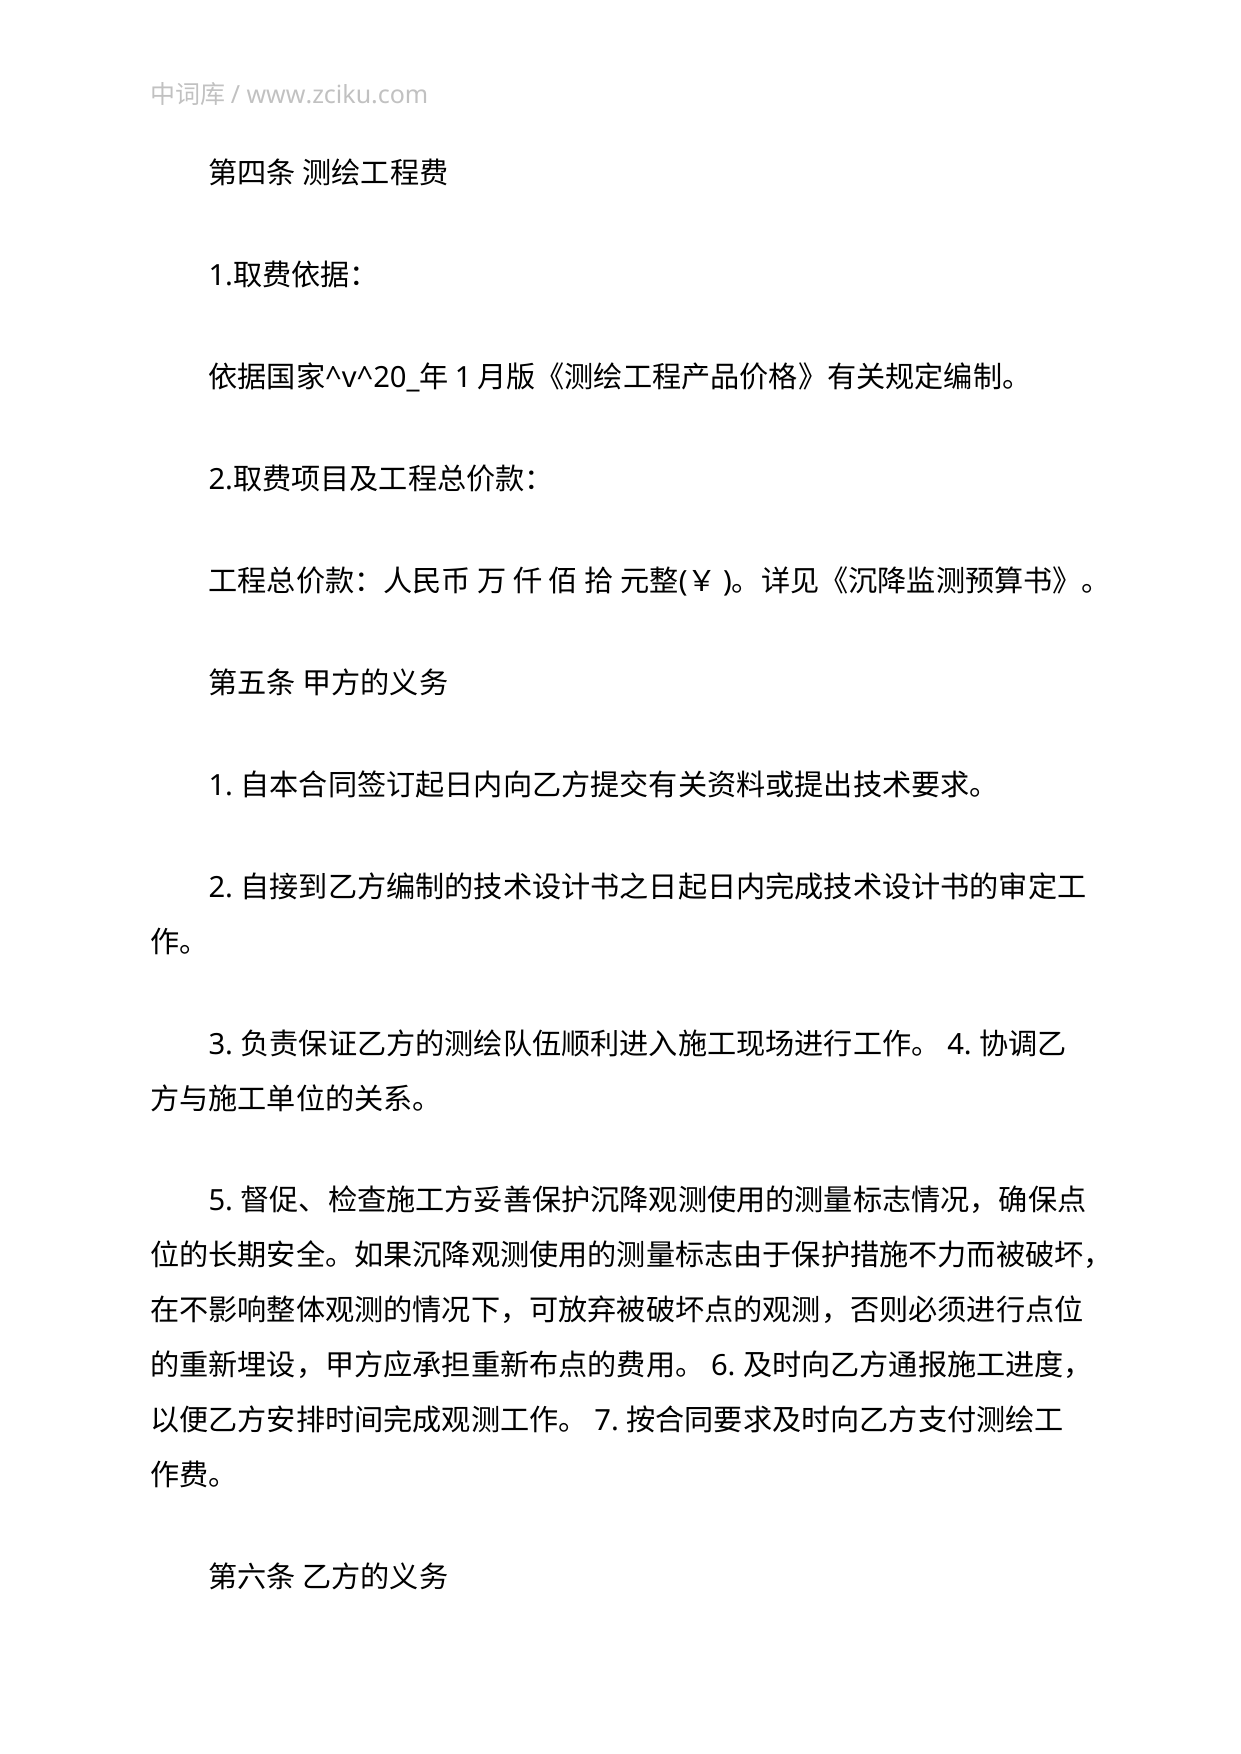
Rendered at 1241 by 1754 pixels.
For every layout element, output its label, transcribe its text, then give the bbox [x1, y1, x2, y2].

text 工程总价款：人民币 万 仟 佰 拾 元整(￥ )。详见《沉降监测预算书》。 [150, 558, 1090, 600]
text 第五条 甲方的义务 [150, 660, 1090, 702]
text 依据国家^v^20_年1月版《测绘工程产品价格》有关规定编制。 [150, 354, 1090, 396]
text 1.取费依据： [150, 252, 1090, 294]
text 2.取费项目及工程总价款： [150, 456, 1090, 498]
text 3. 负责保证乙方的测绘队伍顺利进入施工现场进行工作。 4. 协调乙方与施工单位的关系。 [150, 1020, 1090, 1117]
text 5. 督促、检查施工方妥善保护沉降观测使用的测量标志情况，确保点位的长期安全。如果沉降观测使用的测量标志由于保护措施不力而被破坏，在不影响整体观测的情况下，可放弃被破坏点的观测，否则必须进行点位的重新埋设，甲方应承担重新布点的费用。 6. 及时向乙方通报施工进度，以便乙方安排时间完成观测工作。 7. 按合同要求及时向乙方支付测绘工作费。 [150, 1177, 1090, 1494]
text 2. 自接到乙方编制的技术设计书之日起日内完成技术设计书的审定工作。 [150, 863, 1090, 961]
text 1. 自本合同签订起日内向乙方提交有关资料或提出技术要求。 [150, 761, 1090, 804]
text 第六条 乙方的义务 [150, 1553, 1090, 1596]
text 第四条 测绘工程费 [150, 150, 1090, 192]
